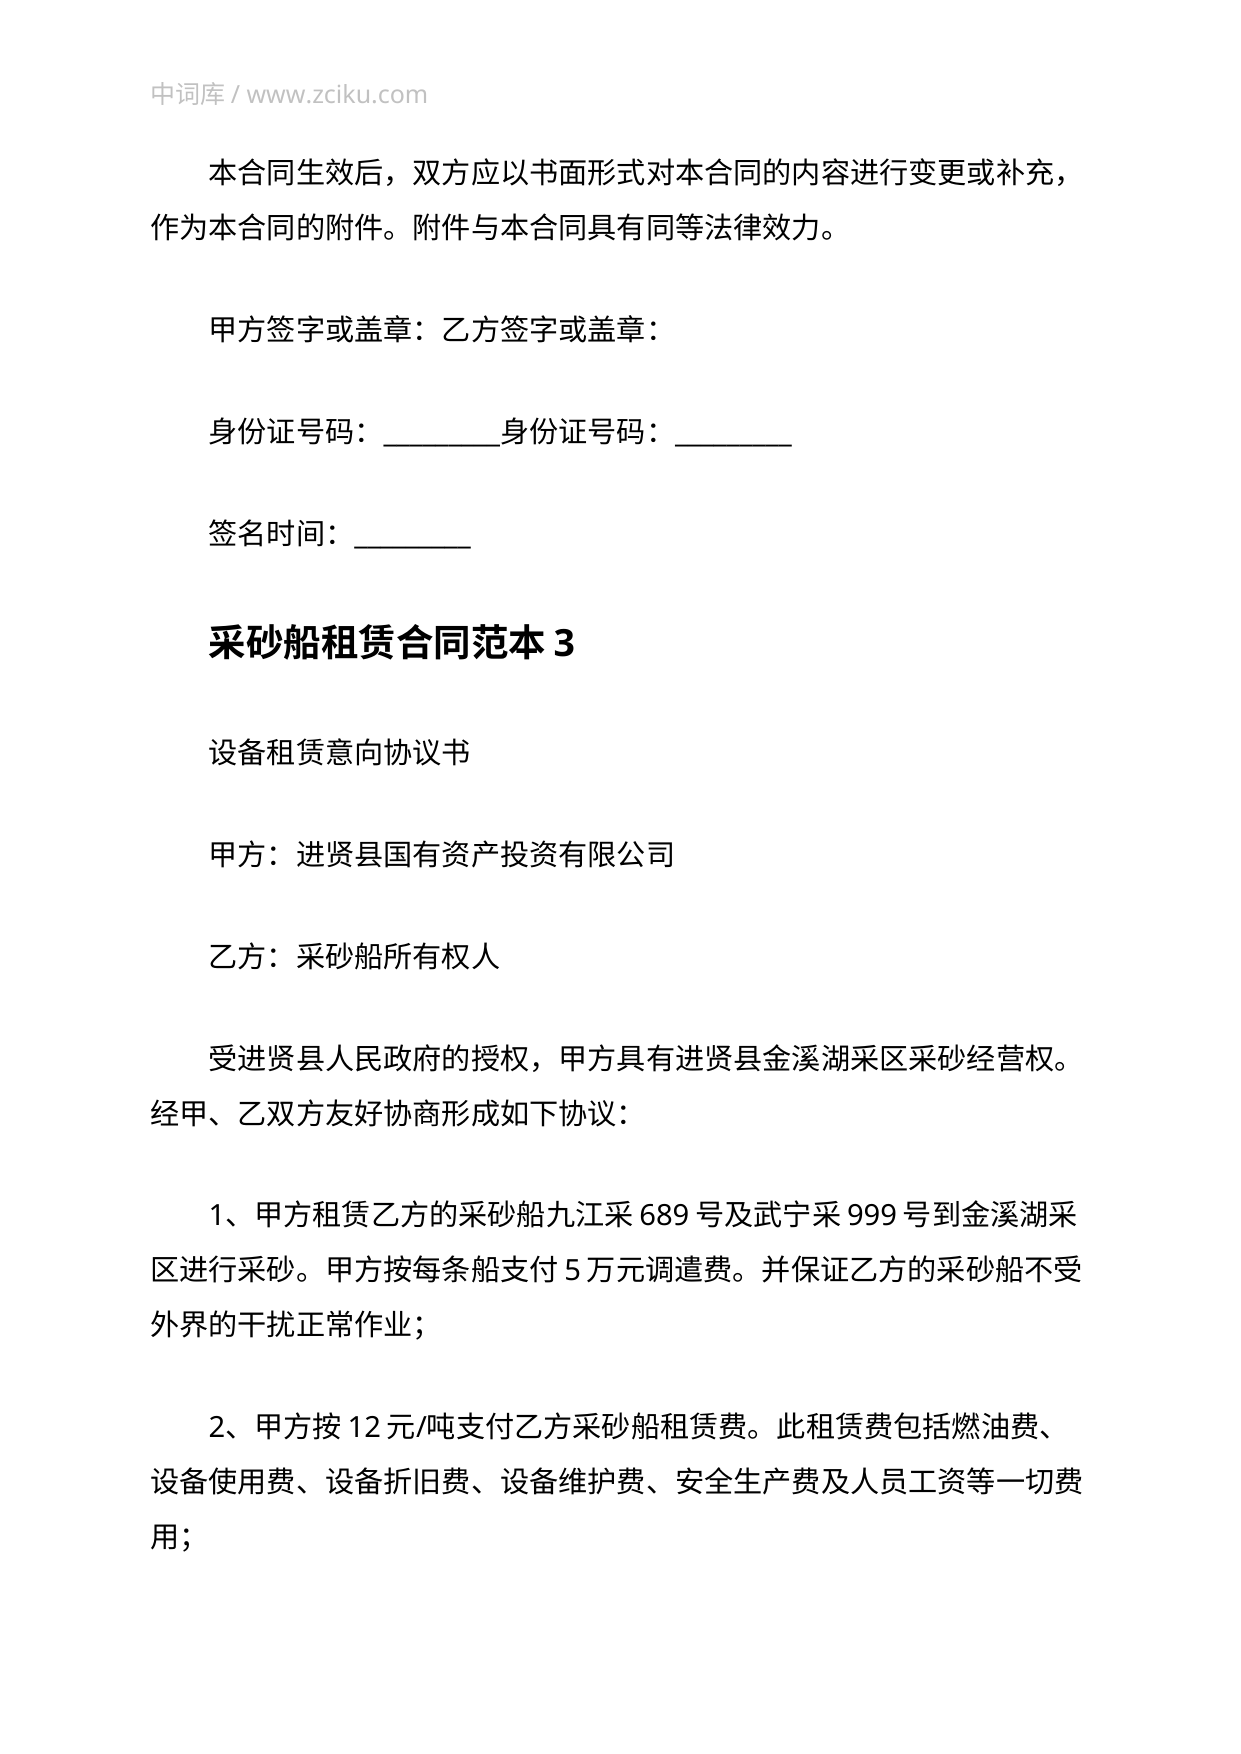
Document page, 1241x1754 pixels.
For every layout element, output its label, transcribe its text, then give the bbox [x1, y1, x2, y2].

text 乙方：采砂船所有权人 [150, 933, 1090, 976]
text 设备租赁意向协议书 [150, 730, 1090, 772]
text 签名时间：_________ [150, 510, 1090, 553]
text 本合同生效后，双方应以书面形式对本合同的内容进行变更或补充，作为本合同的附件。附件与本合同具有同等法律效力。 [150, 150, 1090, 247]
text 受进贤县人民政府的授权，甲方具有进贤县金溪湖采区采砂经营权。经甲、乙双方友好协商形成如下协议： [150, 1035, 1090, 1132]
text 2、甲方按12元/吨支付乙方采砂船租赁费。此租赁费包括燃油费、设备使用费、设备折旧费、设备维护费、安全生产费及人员工资等一切费用； [150, 1404, 1090, 1556]
text 甲方签字或盖章：乙方签字或盖章： [150, 307, 1090, 349]
text 采砂船租赁合同范本3 [150, 612, 1090, 667]
text 甲方：进贤县国有资产投资有限公司 [150, 832, 1090, 874]
text 身份证号码：_________身份证号码：_________ [150, 408, 1090, 451]
text 1、甲方租赁乙方的采砂船九江采689号及武宁采999号到金溪湖采区进行采砂。甲方按每条船支付5万元调遣费。并保证乙方的采砂船不受外界的干扰正常作业； [150, 1192, 1090, 1344]
